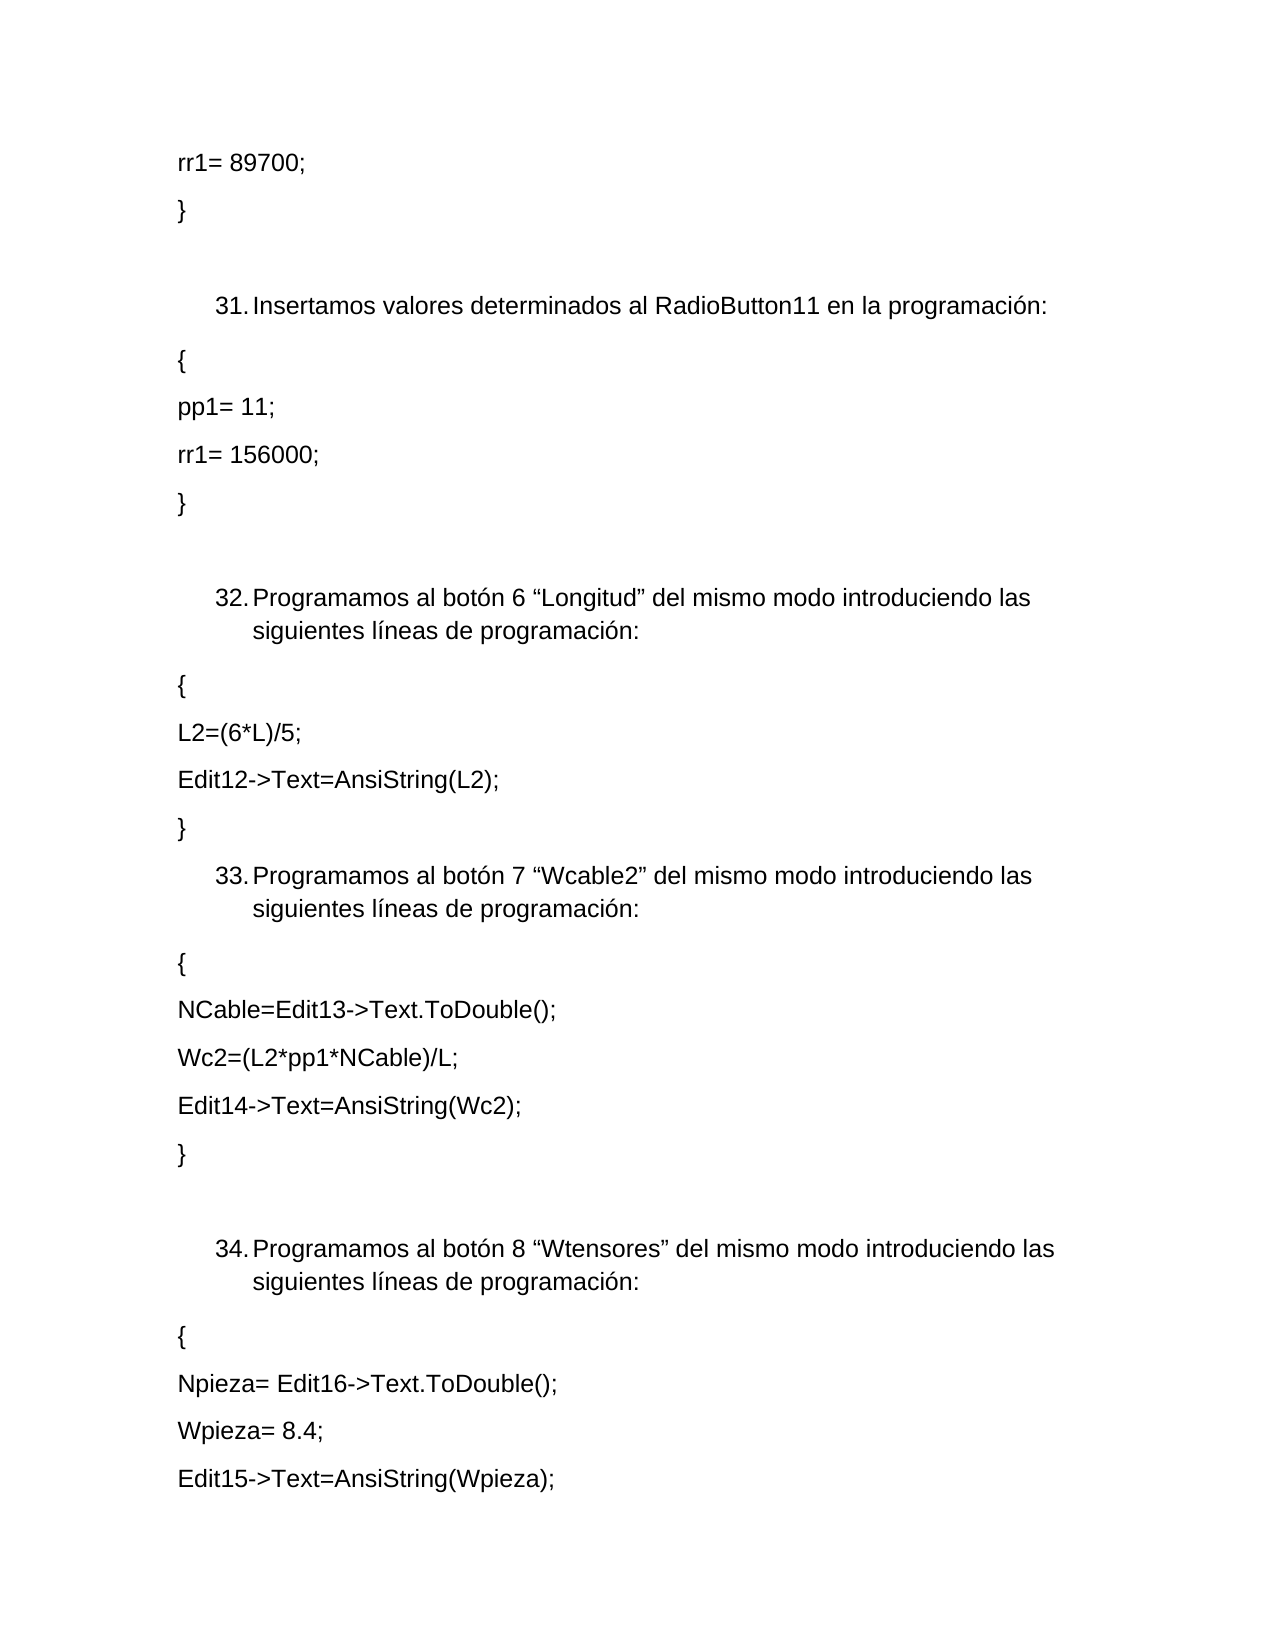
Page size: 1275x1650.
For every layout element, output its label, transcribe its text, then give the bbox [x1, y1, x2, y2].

list Programamos al botón 6 “Longitud” del mismo modo introduciendo las siguientes líneas de programación: [215, 583, 1098, 645]
text rr1= 156000; [177, 440, 1098, 469]
text NCable=Edit13->Text.ToDouble(); [177, 995, 1098, 1024]
text rr1= 89700; [177, 148, 1098, 176]
text } [177, 813, 1098, 842]
text L2=(6*L)/5; [177, 718, 1098, 746]
text } [177, 195, 1098, 224]
text Npieza= Edit16->Text.ToDouble(); [177, 1368, 1098, 1397]
text pp1= 11; [177, 392, 1098, 421]
text { [177, 1321, 1098, 1349]
text Edit14->Text=AnsiString(Wc2); [177, 1091, 1098, 1119]
list Programamos al botón 7 “Wcable2” del mismo modo introduciendo las siguientes líneas de programación: [215, 861, 1098, 923]
text } [177, 1138, 1098, 1167]
list Programamos al botón 8 “Wtensores” del mismo modo introduciendo las siguientes líneas de programación: [215, 1234, 1098, 1296]
text { [177, 670, 1098, 699]
text { [177, 948, 1098, 976]
text Edit12->Text=AnsiString(L2); [177, 765, 1098, 794]
text Wpieza= 8.4; [177, 1416, 1098, 1445]
text Wc2=(L2*pp1*NCable)/L; [177, 1043, 1098, 1072]
text } [177, 488, 1098, 516]
text { [177, 344, 1098, 373]
text Edit15->Text=AnsiString(Wpieza); [177, 1464, 1098, 1493]
list Insertamos valores determinados al RadioButton11 en la programación: [215, 291, 1098, 319]
